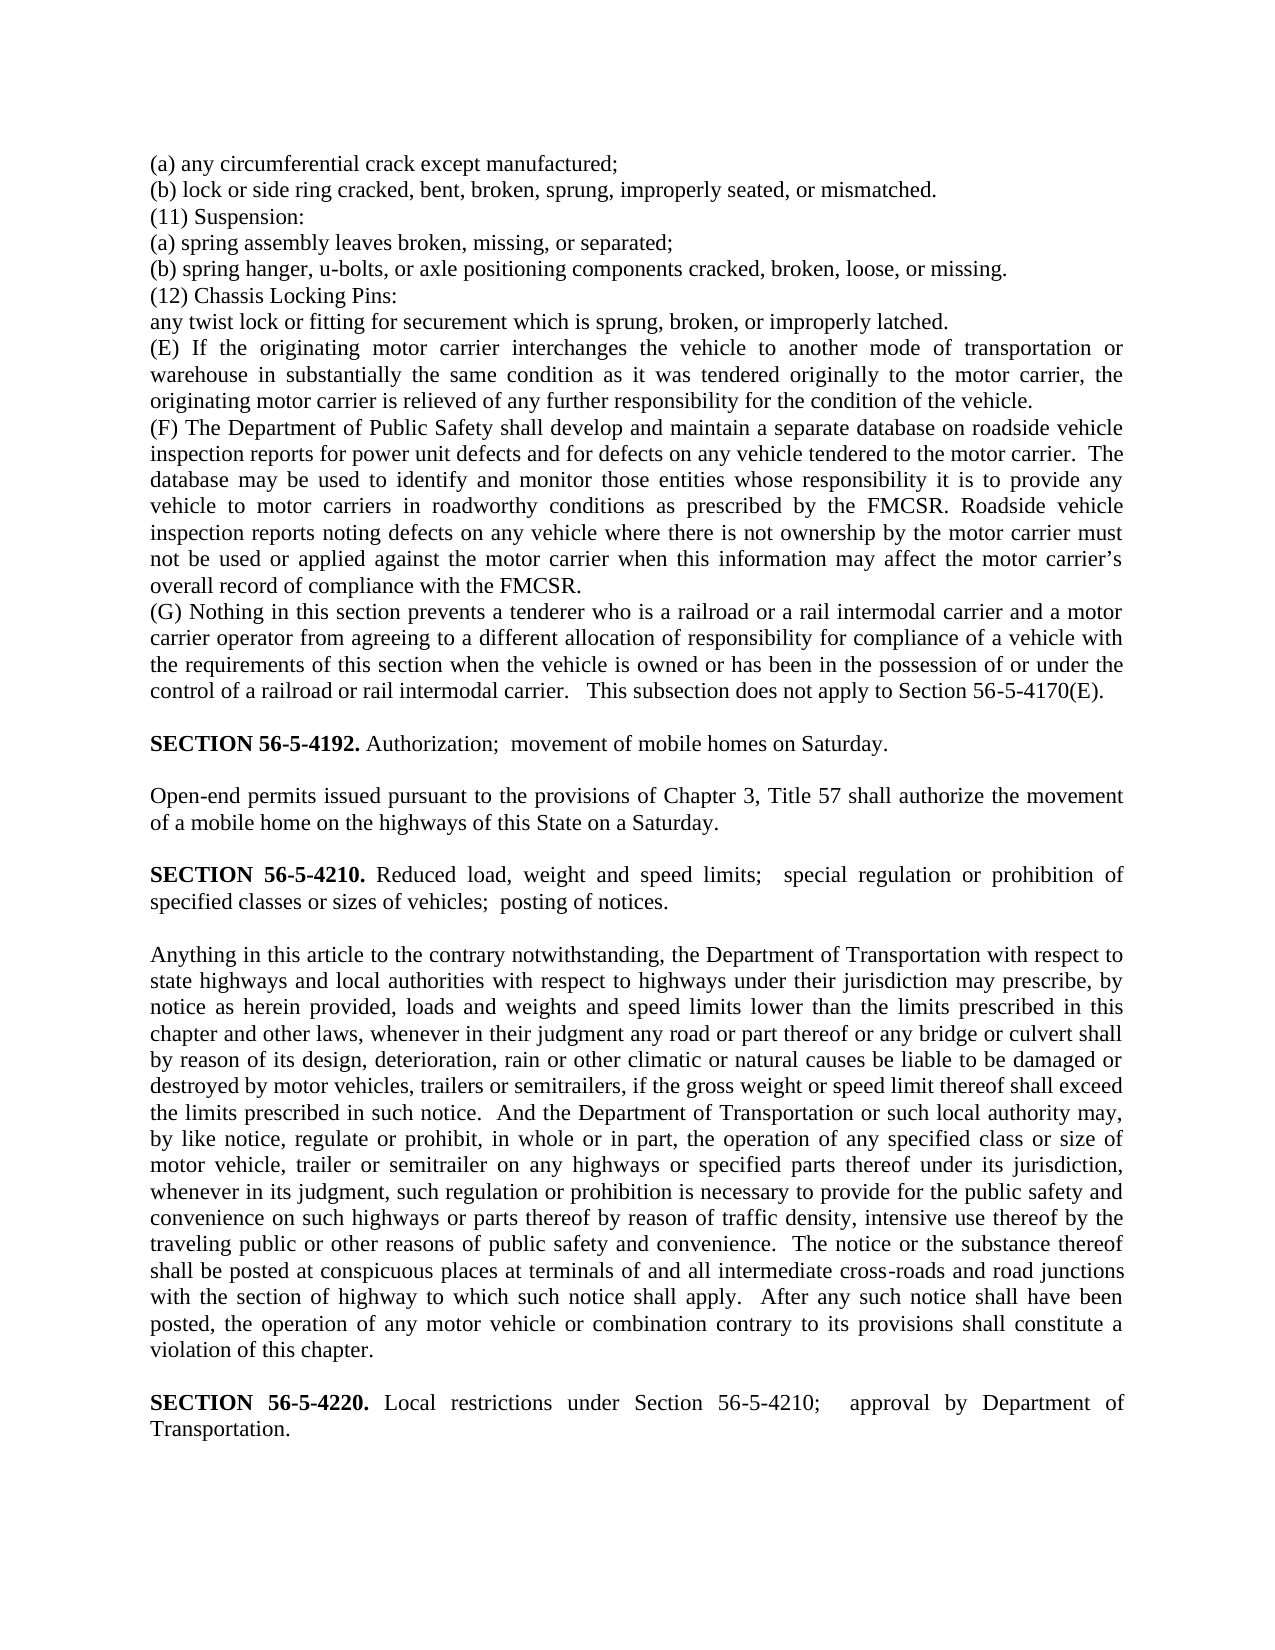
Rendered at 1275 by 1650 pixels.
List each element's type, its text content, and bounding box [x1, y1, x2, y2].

text (12) Chassis Locking Pins: [150, 282, 1125, 308]
text (G) Nothing in this section prevents a tenderer who is a railroad or a rail intermodal carrier and a motor carrier operator from agreeing to a different allocation of responsibility for compliance of a vehicle with the requirements of this section when the vehicle is owned or has been in the possession of or under the control of a railroad or rail intermodal carrier. This subsection does not apply to Section 56-5-4170(E). [150, 598, 1125, 703]
text (b) spring hanger, u-bolts, or axle positioning components cracked, broken, loose, or missing. [150, 255, 1125, 282]
text SECTION 56-5-4192. Authorization; movement of mobile homes on Saturday. [150, 730, 1125, 756]
text (E) If the originating motor carrier interchanges the vehicle to another mode of transportation or warehouse in substantially the same condition as it was tendered originally to the motor carrier, the originating motor carrier is relieved of any further responsibility for the condition of the vehicle. [150, 334, 1125, 413]
text (a) spring assembly leaves broken, missing, or separated; [150, 229, 1125, 255]
text (F) The Department of Public Safety shall develop and maintain a separate database on roadside vehicle inspection reports for power unit defects and for defects on any vehicle tendered to the motor carrier. The database may be used to identify and monitor those entities whose responsibility it is to provide any vehicle to motor carriers in roadworthy conditions as prescribed by the FMCSR. Roadside vehicle inspection reports noting defects on any vehicle where there is not ownership by the motor carrier must not be used or applied against the motor carrier when this information may affect the motor carrier’s overall record of compliance with the FMCSR. [150, 413, 1125, 598]
text (b) lock or side ring cracked, bent, broken, sprung, improperly seated, or mismatched. [150, 176, 1125, 203]
text (11) Suspension: [150, 203, 1125, 229]
text (a) any circumferential crack except manufactured; [150, 150, 1125, 176]
text SECTION 56-5-4220. Local restrictions under Section 56-5-4210; approval by Department of Transportation. [150, 1389, 1125, 1441]
text SECTION 56-5-4210. Reduced load, weight and speed limits; special regulation or prohibition of specified classes or sizes of vehicles; posting of notices. [150, 862, 1125, 914]
text any twist lock or fitting for securement which is sprung, broken, or improperly latched. [150, 308, 1125, 334]
text Anything in this article to the contrary notwithstanding, the Department of Transportation with respect to state highways and local authorities with respect to highways under their jurisdiction may prescribe, by notice as herein provided, loads and weights and speed limits lower than the limits prescribed in this chapter and other laws, whenever in their judgment any road or part thereof or any bridge or culvert shall by reason of its design, deterioration, rain or other climatic or natural causes be liable to be damaged or destroyed by motor vehicles, trailers or semitrailers, if the gross weight or speed limit thereof shall exceed the limits prescribed in such notice. And the Department of Transportation or such local authority may, by like notice, regulate or prohibit, in whole or in part, the operation of any specified class or size of motor vehicle, trailer or semitrailer on any highways or specified parts thereof under its jurisdiction, whenever in its judgment, such regulation or prohibition is necessary to provide for the public safety and convenience on such highways or parts thereof by reason of traffic density, intensive use thereof by the traveling public or other reasons of public safety and convenience. The notice or the substance thereof shall be posted at conspicuous places at terminals of and all intermediate cross-roads and road junctions with the section of highway to which such notice shall apply. After any such notice shall have been posted, the operation of any motor vehicle or combination contrary to its provisions shall constitute a violation of this chapter. [150, 941, 1125, 1362]
text Open-end permits issued pursuant to the provisions of Chapter 3, Title 57 shall authorize the movement of a mobile home on the highways of this State on a Saturday. [150, 782, 1125, 835]
